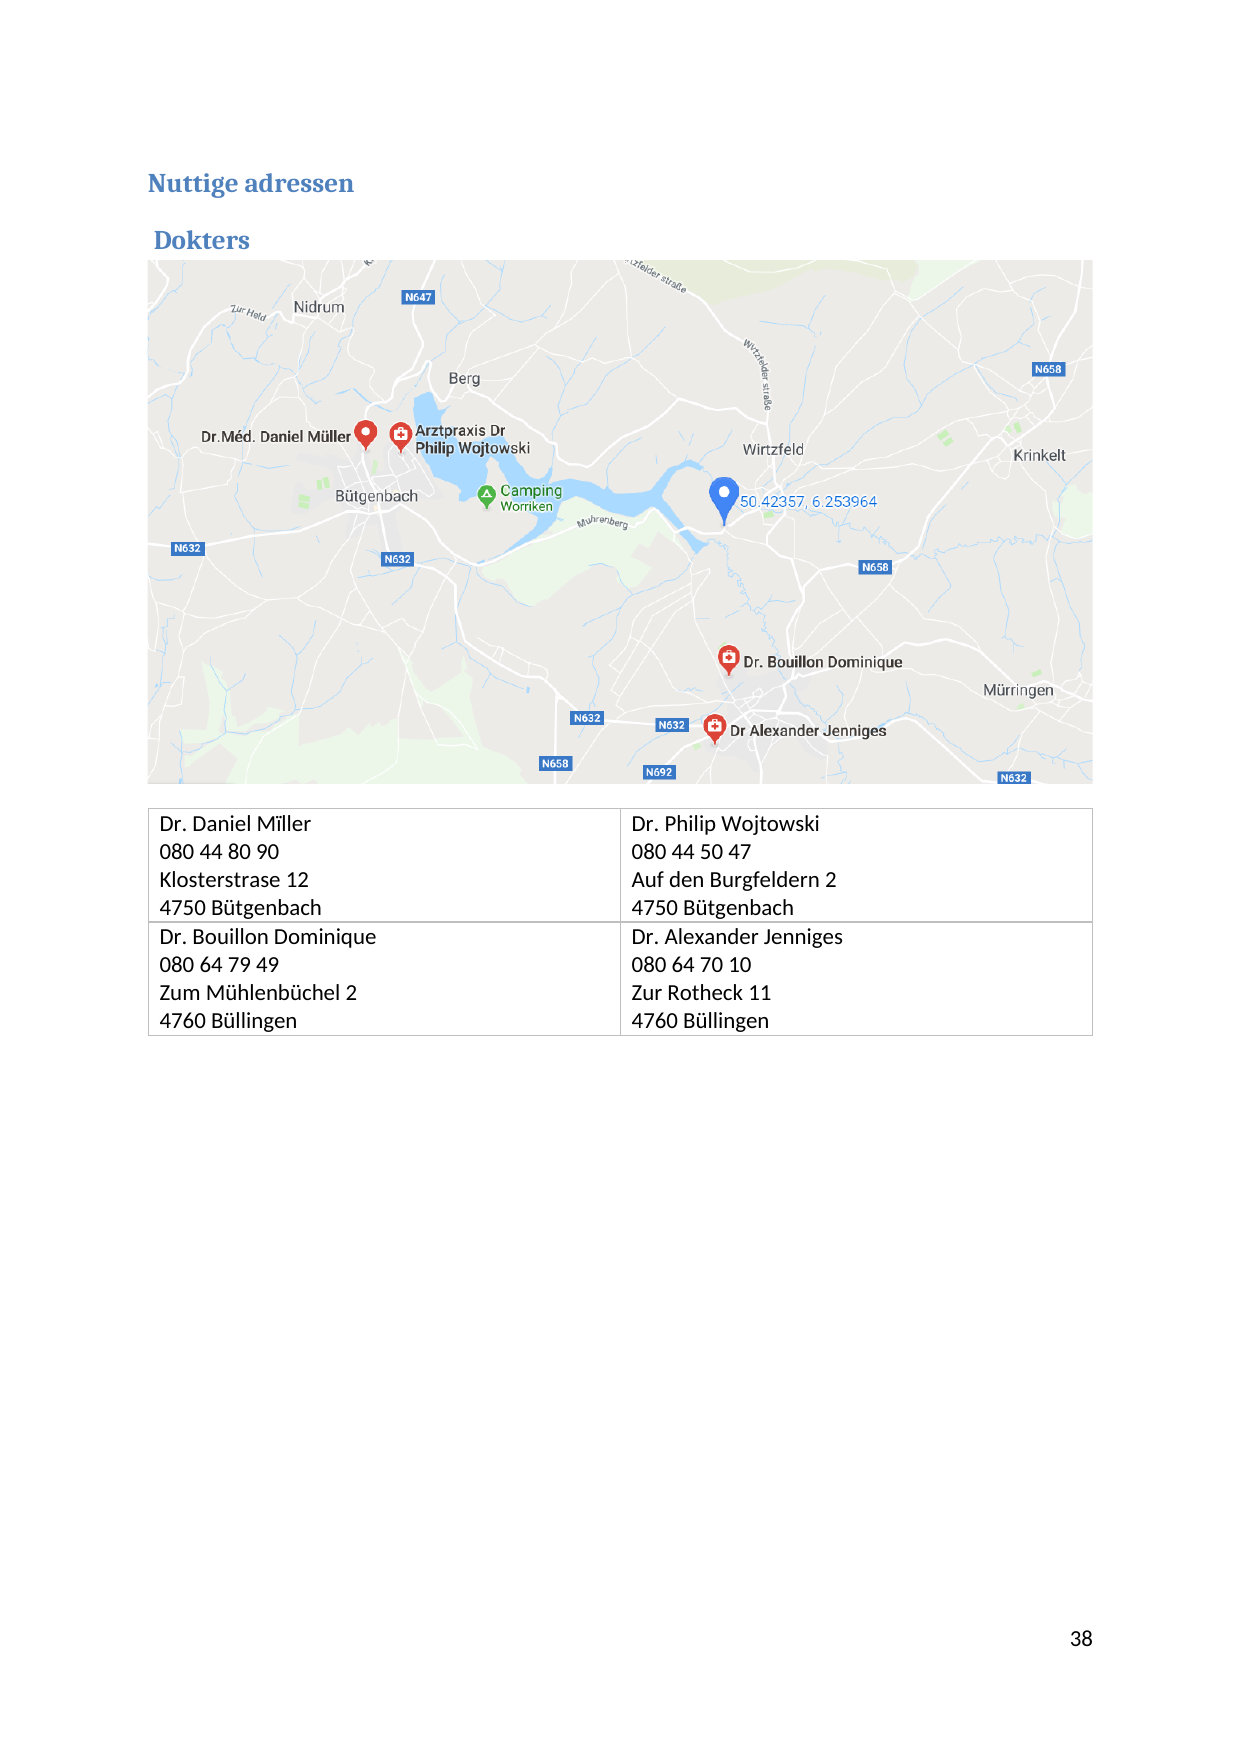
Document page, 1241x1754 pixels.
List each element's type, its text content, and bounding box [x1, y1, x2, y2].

table_cell Dr. Alexander Jenniges 080 64 70 10 Zur Rotheck 11 4760 Büllingen [621, 923, 1092, 1034]
subtitle Dokters [148, 225, 1093, 256]
picture [147, 260, 1093, 784]
table_header Dr. Daniel Mïller 080 44 80 90 Klosterstrase 12 4750 Bütgenbach [149, 809, 620, 921]
table_header Dr. Philip Wojtowski 080 44 50 47 Auf den Burgfeldern 2 4750 Bütgenbach [621, 809, 1092, 921]
subtitle Nuttige adressen [148, 168, 1093, 199]
table_cell Dr. Bouillon Dominique 080 64 79 49 Zum Mühlenbüchel 2 4760 Büllingen [149, 923, 620, 1034]
